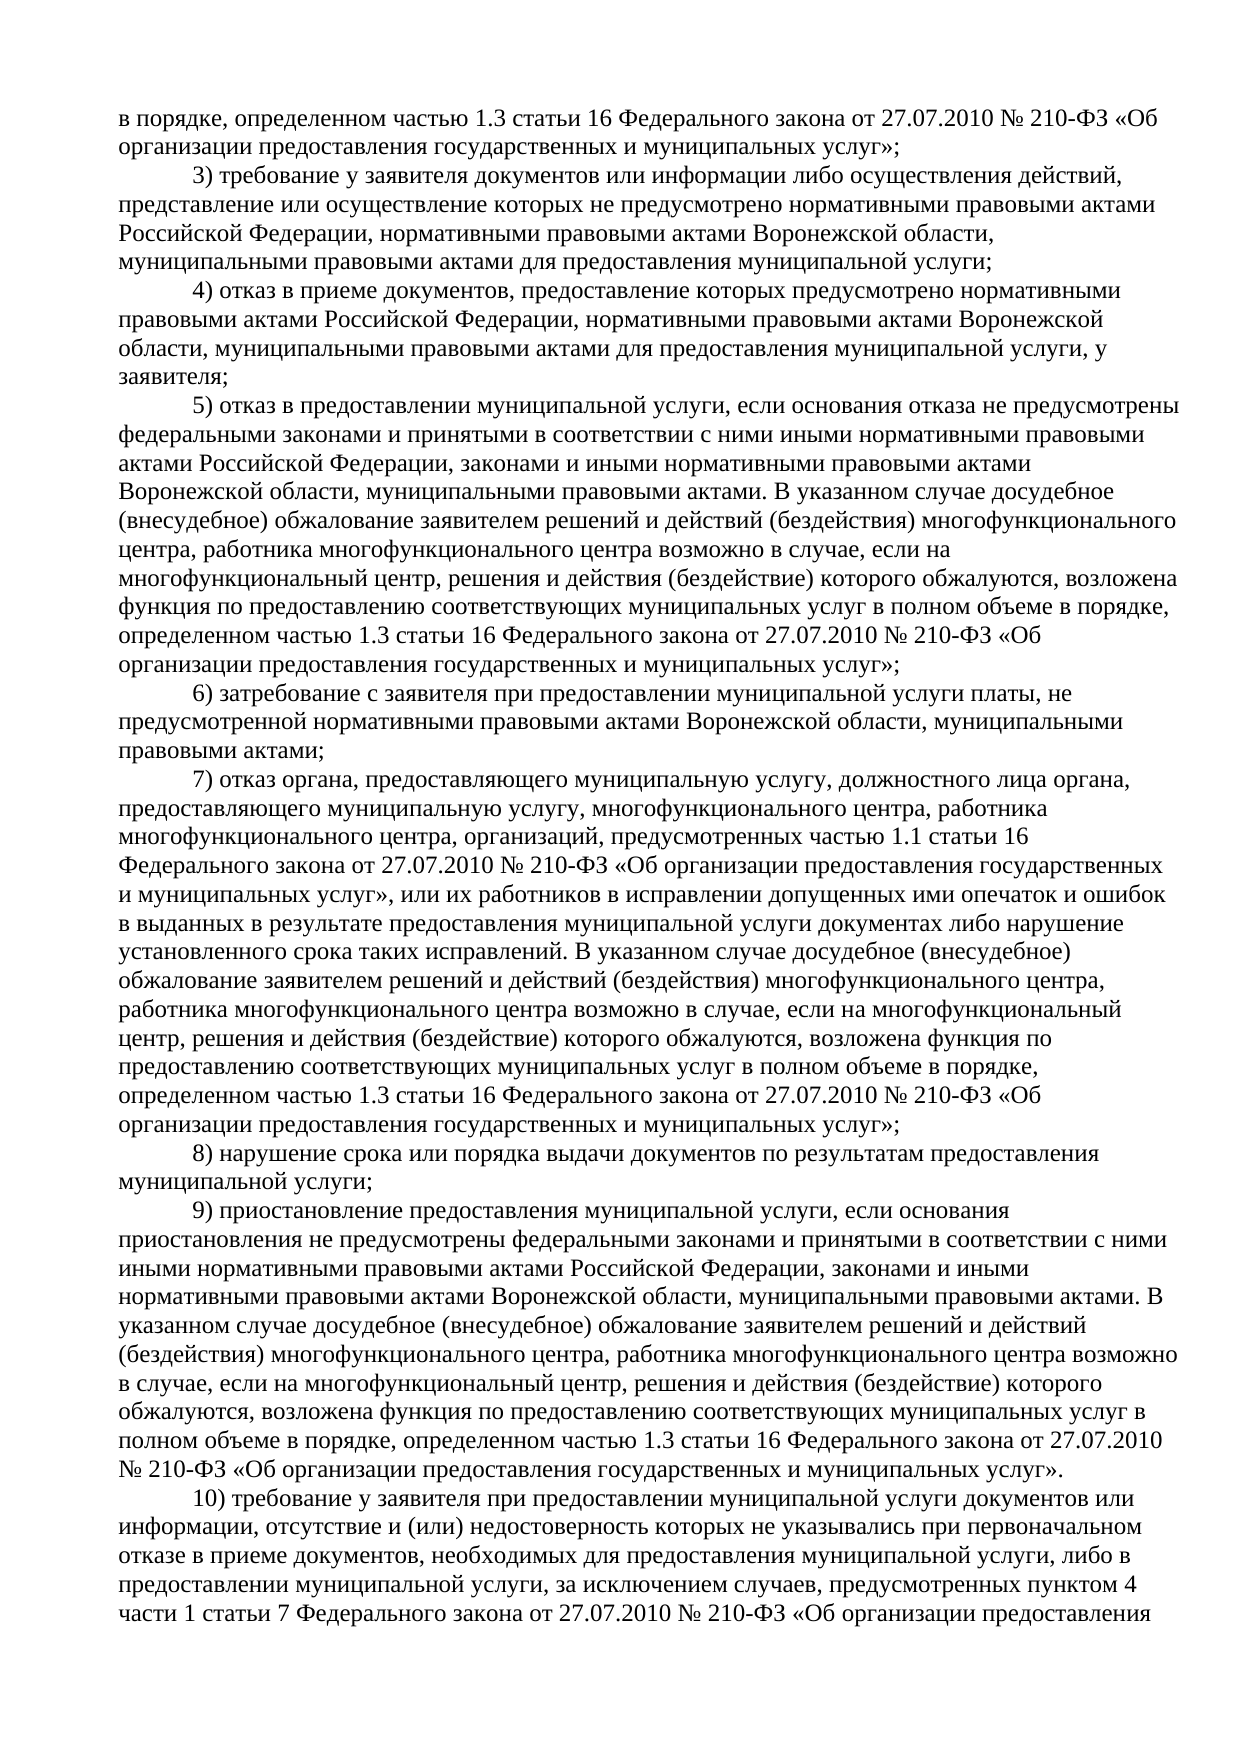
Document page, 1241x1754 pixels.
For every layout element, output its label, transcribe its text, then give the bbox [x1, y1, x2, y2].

text 6) затребование с заявителя при предоставлении муниципальной услуги платы, не предусмотренной нормативными правовыми актами Воронежской области, муниципальными правовыми актами; [118, 678, 1181, 764]
text 7) отказ органа, предоставляющего муниципальную услугу, должностного лица органа, предоставляющего муниципальную услугу, многофункционального центра, работника многофункционального центра, организаций, предусмотренных частью 1.1 статьи 16 Федерального закона от 27.07.2010 № 210-ФЗ «Об организации предоставления государственных и муниципальных услуг», или их работников в исправлении допущенных ими опечаток и ошибок в выданных в результате предоставления муниципальной услуги документах либо нарушение установленного срока таких исправлений. В указанном случае досудебное (внесудебное) обжалование заявителем решений и действий (бездействия) многофункционального центра, работника многофункционального центра возможно в случае, если на многофункциональный центр, решения и действия (бездействие) которого обжалуются, возложена функция по предоставлению соответствующих муниципальных услуг в полном объеме в порядке, определенном частью 1.3 статьи 16 Федерального закона от 27.07.2010 № 210-ФЗ «Об организации предоставления государственных и муниципальных услуг»; [118, 764, 1181, 1138]
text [118, 103, 1181, 160]
text 9) приостановление предоставления муниципальной услуги, если основания приостановления не предусмотрены федеральными законами и принятыми в соответствии с ними иными нормативными правовыми актами Российской Федерации, законами и иными нормативными правовыми актами Воронежской области, муниципальными правовыми актами. В указанном случае досудебное (внесудебное) обжалование заявителем решений и действий (бездействия) многофункционального центра, работника многофункционального центра возможно в случае, если на многофункциональный центр, решения и действия (бездействие) которого обжалуются, возложена функция по предоставлению соответствующих муниципальных услуг в полном объеме в порядке, определенном частью 1.3 статьи 16 Федерального закона от 27.07.2010 № 210-ФЗ «Об организации предоставления государственных и муниципальных услуг». [118, 1195, 1181, 1483]
text 3) требование у заявителя документов или информации либо осуществления действий, представление или осуществление которых не предусмотрено нормативными правовыми актами Российской Федерации, нормативными правовыми актами Воронежской области, муниципальными правовыми актами для предоставления муниципальной услуги; [118, 160, 1181, 275]
text 5) отказ в предоставлении муниципальной услуги, если основания отказа не предусмотрены федеральными законами и принятыми в соответствии с ними иными нормативными правовыми актами Российской Федерации, законами и иными нормативными правовыми актами Воронежской области, муниципальными правовыми актами. В указанном случае досудебное (внесудебное) обжалование заявителем решений и действий (бездействия) многофункционального центра, работника многофункционального центра возможно в случае, если на многофункциональный центр, решения и действия (бездействие) которого обжалуются, возложена функция по предоставлению соответствующих муниципальных услуг в полном объеме в порядке, определенном частью 1.3 статьи 16 Федерального закона от 27.07.2010 № 210-ФЗ «Об организации предоставления государственных и муниципальных услуг»; [118, 390, 1181, 678]
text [118, 1483, 1181, 1626]
text 4) отказ в приеме документов, предоставление которых предусмотрено нормативными правовыми актами Российской Федерации, нормативными правовыми актами Воронежской области, муниципальными правовыми актами для предоставления муниципальной услуги, у заявителя; [118, 275, 1181, 390]
text 8) нарушение срока или порядка выдачи документов по результатам предоставления муниципальной услуги; [118, 1138, 1181, 1195]
